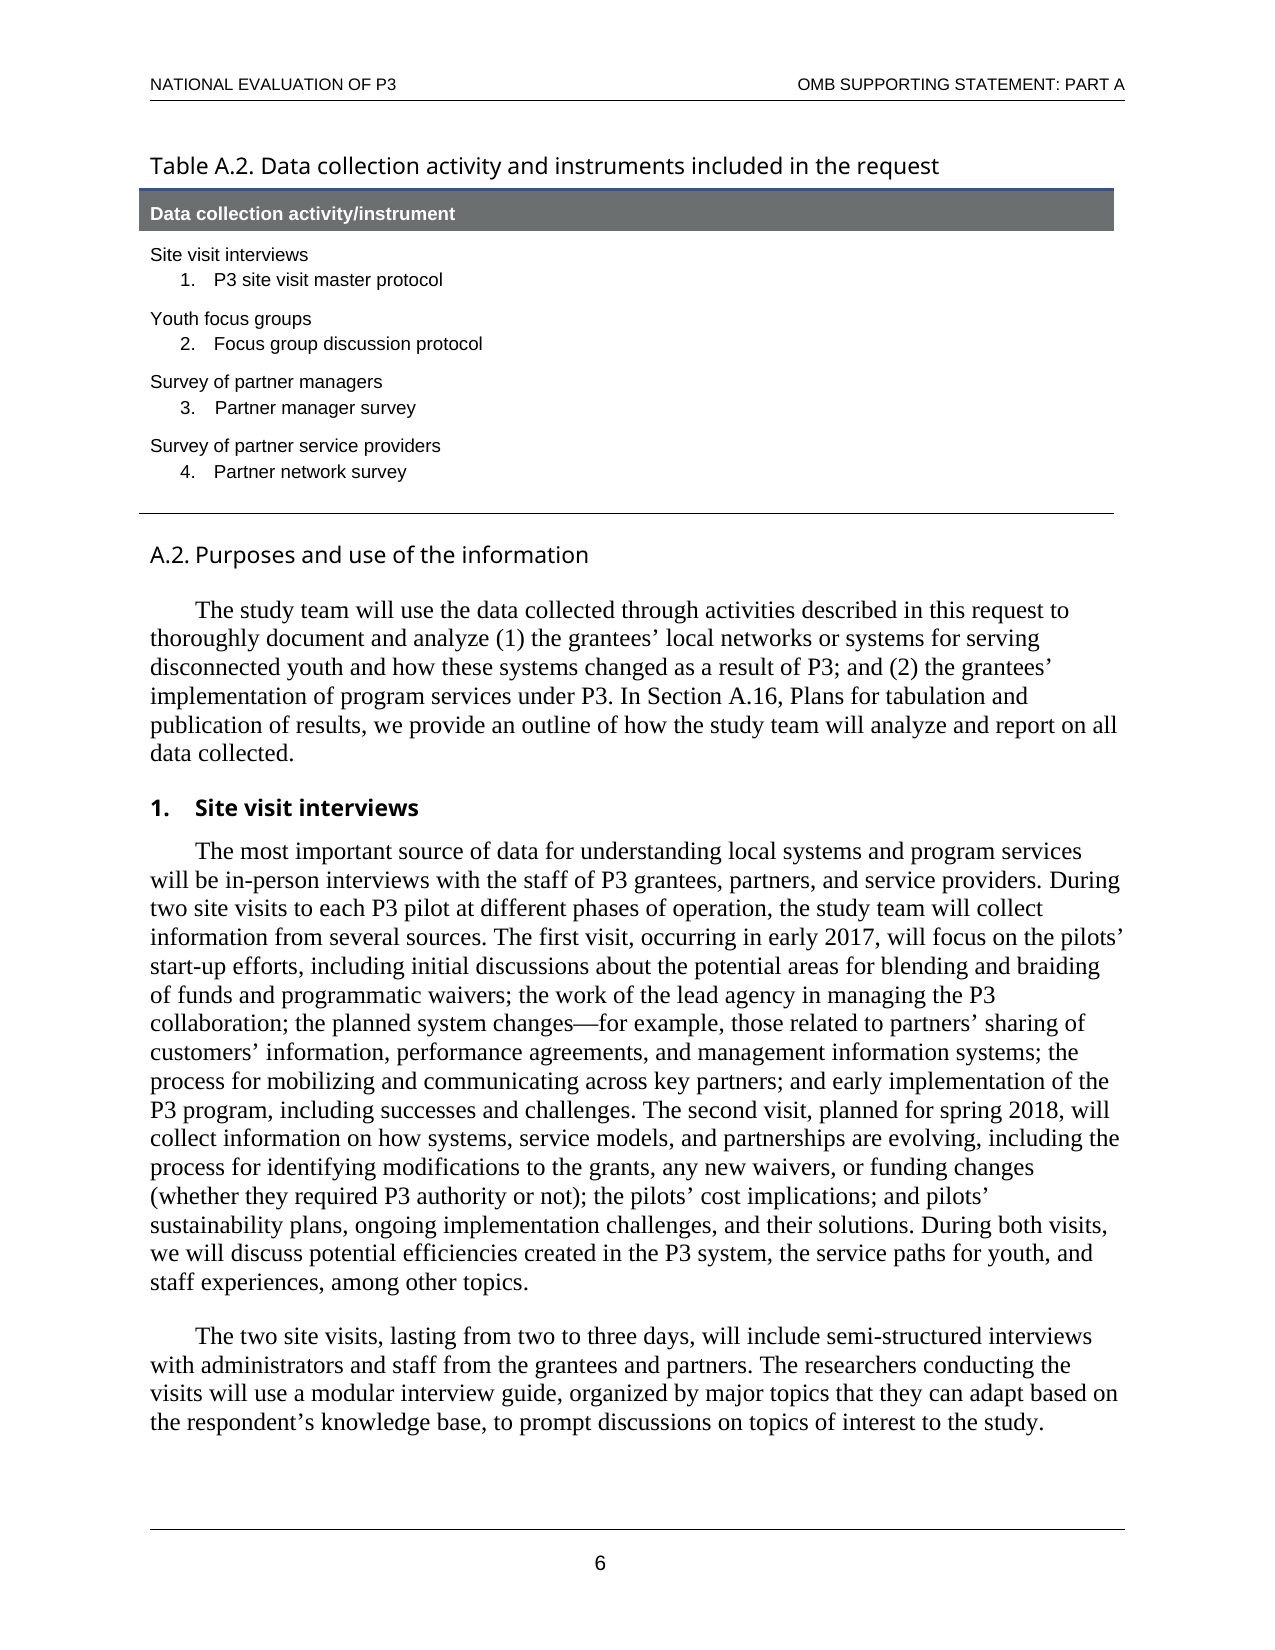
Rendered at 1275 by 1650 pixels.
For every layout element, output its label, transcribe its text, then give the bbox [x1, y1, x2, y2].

text The two site visits, lasting from two to three days, will include semi-structured interviews with administrators and staff from the grantees and partners. The researchers conducting the visits will use a modular interview guide, organized by major topics that they can adapt based on the respondent’s knowledge base, to prompt discussions on topics of interest to the study. [150, 1321, 1125, 1436]
text The study team will use the data collected through activities described in this request to thoroughly document and analyze (1) the grantees’ local networks or systems for serving disconnected youth and how these systems changed as a result of P3; and (2) the grantees’ implementation of program services under P3. In Section A.16, Plans for tabulation and publication of results, we provide an outline of how the study team will analyze and report on all data collected. [150, 595, 1125, 767]
text The most important source of data for understanding local systems and program services will be in-person interviews with the staff of P3 grantees, partners, and service providers. During two site visits to each P3 pilot at different phases of operation, the study team will collect information from several sources. The first visit, occurring in early 2017, will focus on the pilots’ start-up efforts, including initial discussions about the potential areas for blending and braiding of funds and programmatic waivers; the work of the lead agency in managing the P3 collaboration; the planned system changes—for example, those related to partners’ sharing of customers’ information, performance agreements, and management information systems; the process for mobilizing and communicating across key partners; and early implementation of the P3 program, including successes and challenges. The second visit, planned for spring 2018, will collect information on how systems, service models, and partnerships are evolving, including the process for identifying modifications to the grants, any new waivers, or funding changes (whether they required P3 authority or not); the pilots’ cost implications; and pilots’ sustainability plans, ongoing implementation challenges, and their solutions. During both visits, we will discuss potential efficiencies created in the P3 system, the service paths for youth, and staff experiences, among other topics. [150, 836, 1125, 1296]
title Table A.2. Data collection activity and instruments included in the request [150, 150, 1125, 181]
text 1. Site visit interviews [150, 792, 1125, 823]
table_cell Site visit interviews 1. P3 site visit master protocol [139, 231, 1114, 295]
table_header Data collection activity/instrument [139, 191, 1114, 231]
table_cell Youth focus groups 2. Focus group discussion protocol [139, 295, 1114, 359]
table_cell Survey of partner service providers 4. Partner network survey [139, 423, 1114, 512]
text A.2. Purposes and use of the information [150, 538, 1125, 570]
table_cell Survey of partner managers 3. Partner manager survey [139, 359, 1114, 423]
